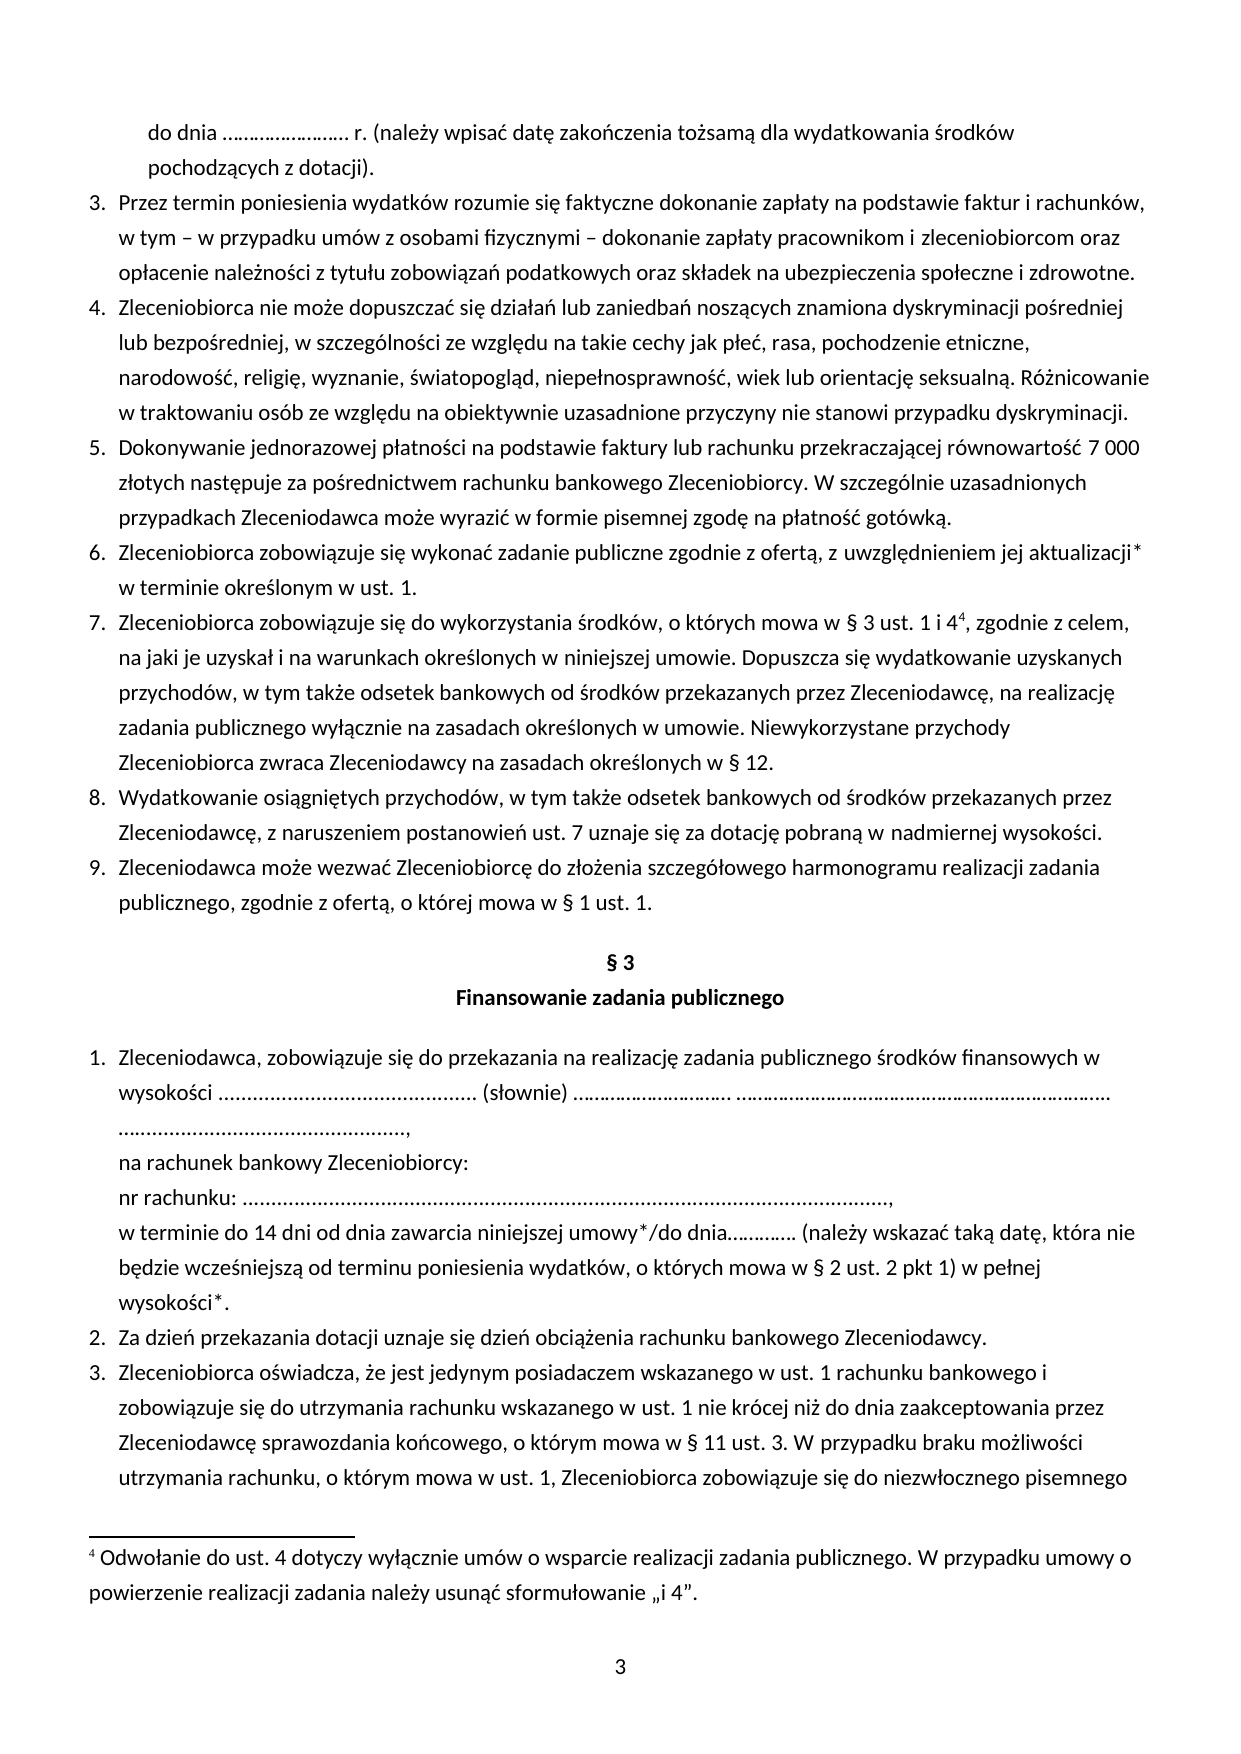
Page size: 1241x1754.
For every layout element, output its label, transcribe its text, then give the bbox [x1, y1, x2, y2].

list Zleceniodawca, zobowiązuje się do przekazania na realizację zadania publicznego środków finansowych w wysokości ............................................. (słownie) ………………………… ……………………………………………………………..…..............................................., [89, 1043, 1152, 1141]
list Przez termin poniesienia wydatków rozumie się faktyczne dokonanie zapłaty na podstawie faktur i rachunków, w tym – w przypadku umów z osobami fizycznymi – dokonanie zapłaty pracownikom i zleceniobiorcom oraz opłacenie należności z tytułu zobowiązań podatkowych oraz składek na ubezpieczenia społeczne i zdrowotne. [89, 188, 1152, 286]
text do dnia …………………… r. (należy wpisać datę zakończenia tożsamą dla wydatkowania środków pochodzących z dotacji). [148, 118, 1152, 181]
text nr rachunku: ................................................................................................................, [118, 1183, 1152, 1211]
text na rachunek bankowy Zleceniobiorcy: [118, 1148, 1152, 1176]
list Zleceniobiorca zobowiązuje się do wykorzystania środków, o których mowa w § 3 ust. 1 i 4, zgodnie z celem, na jaki je uzyskał i na warunkach określonych w niniejszej umowie. Dopuszcza się wydatkowanie uzyskanych przychodów, w tym także odsetek bankowych od środków przekazanych przez Zleceniodawcę, na realizację zadania publicznego wyłącznie na zasadach określonych w umowie. Niewykorzystane przychody Zleceniobiorca zwraca Zleceniodawcy na zasadach określonych w § 12. [89, 608, 1152, 776]
text § 3 Finansowanie zadania publicznego [89, 948, 1152, 1011]
text w terminie do 14 dni od dnia zawarcia niniejszej umowy*/do dnia…………. (należy wskazać taką datę, która nie będzie wcześniejszą od terminu poniesienia wydatków, o których mowa w § 2 ust. 2 pkt 1) w pełnej wysokości*. [118, 1218, 1152, 1316]
list Za dzień przekazania dotacji uznaje się dzień obciążenia rachunku bankowego Zleceniodawcy. [89, 1323, 1152, 1351]
list Zleceniobiorca nie może dopuszczać się działań lub zaniedbań noszących znamiona dyskryminacji pośredniej lub bezpośredniej, w szczególności ze względu na takie cechy jak płeć, rasa, pochodzenie etniczne, narodowość, religię, wyznanie, światopogląd, niepełnosprawność, wiek lub orientację seksualną. Różnicowanie w traktowaniu osób ze względu na obiektywnie uzasadnione przyczyny nie stanowi przypadku dyskryminacji. [89, 293, 1152, 426]
list Zleceniodawca może wezwać Zleceniobiorcę do złożenia szczegółowego harmonogramu realizacji zadania publicznego, zgodnie z ofertą, o której mowa w § 1 ust. 1. [89, 853, 1152, 916]
list Wydatkowanie osiągniętych przychodów, w tym także odsetek bankowych od środków przekazanych przez Zleceniodawcę, z naruszeniem postanowień ust. 7 uznaje się za dotację pobraną w nadmiernej wysokości. [89, 783, 1152, 846]
list Zleceniobiorca zobowiązuje się wykonać zadanie publiczne zgodnie z ofertą, z uwzględnieniem jej aktualizacji* w terminie określonym w ust. 1. [89, 538, 1152, 601]
list Dokonywanie jednorazowej płatności na podstawie faktury lub rachunku przekraczającej równowartość 7 000 złotych następuje za pośrednictwem rachunku bankowego Zleceniobiorcy. W szczególnie uzasadnionych przypadkach Zleceniodawca może wyrazić w formie pisemnej zgodę na płatność gotówką. [89, 433, 1152, 531]
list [89, 1358, 1152, 1491]
